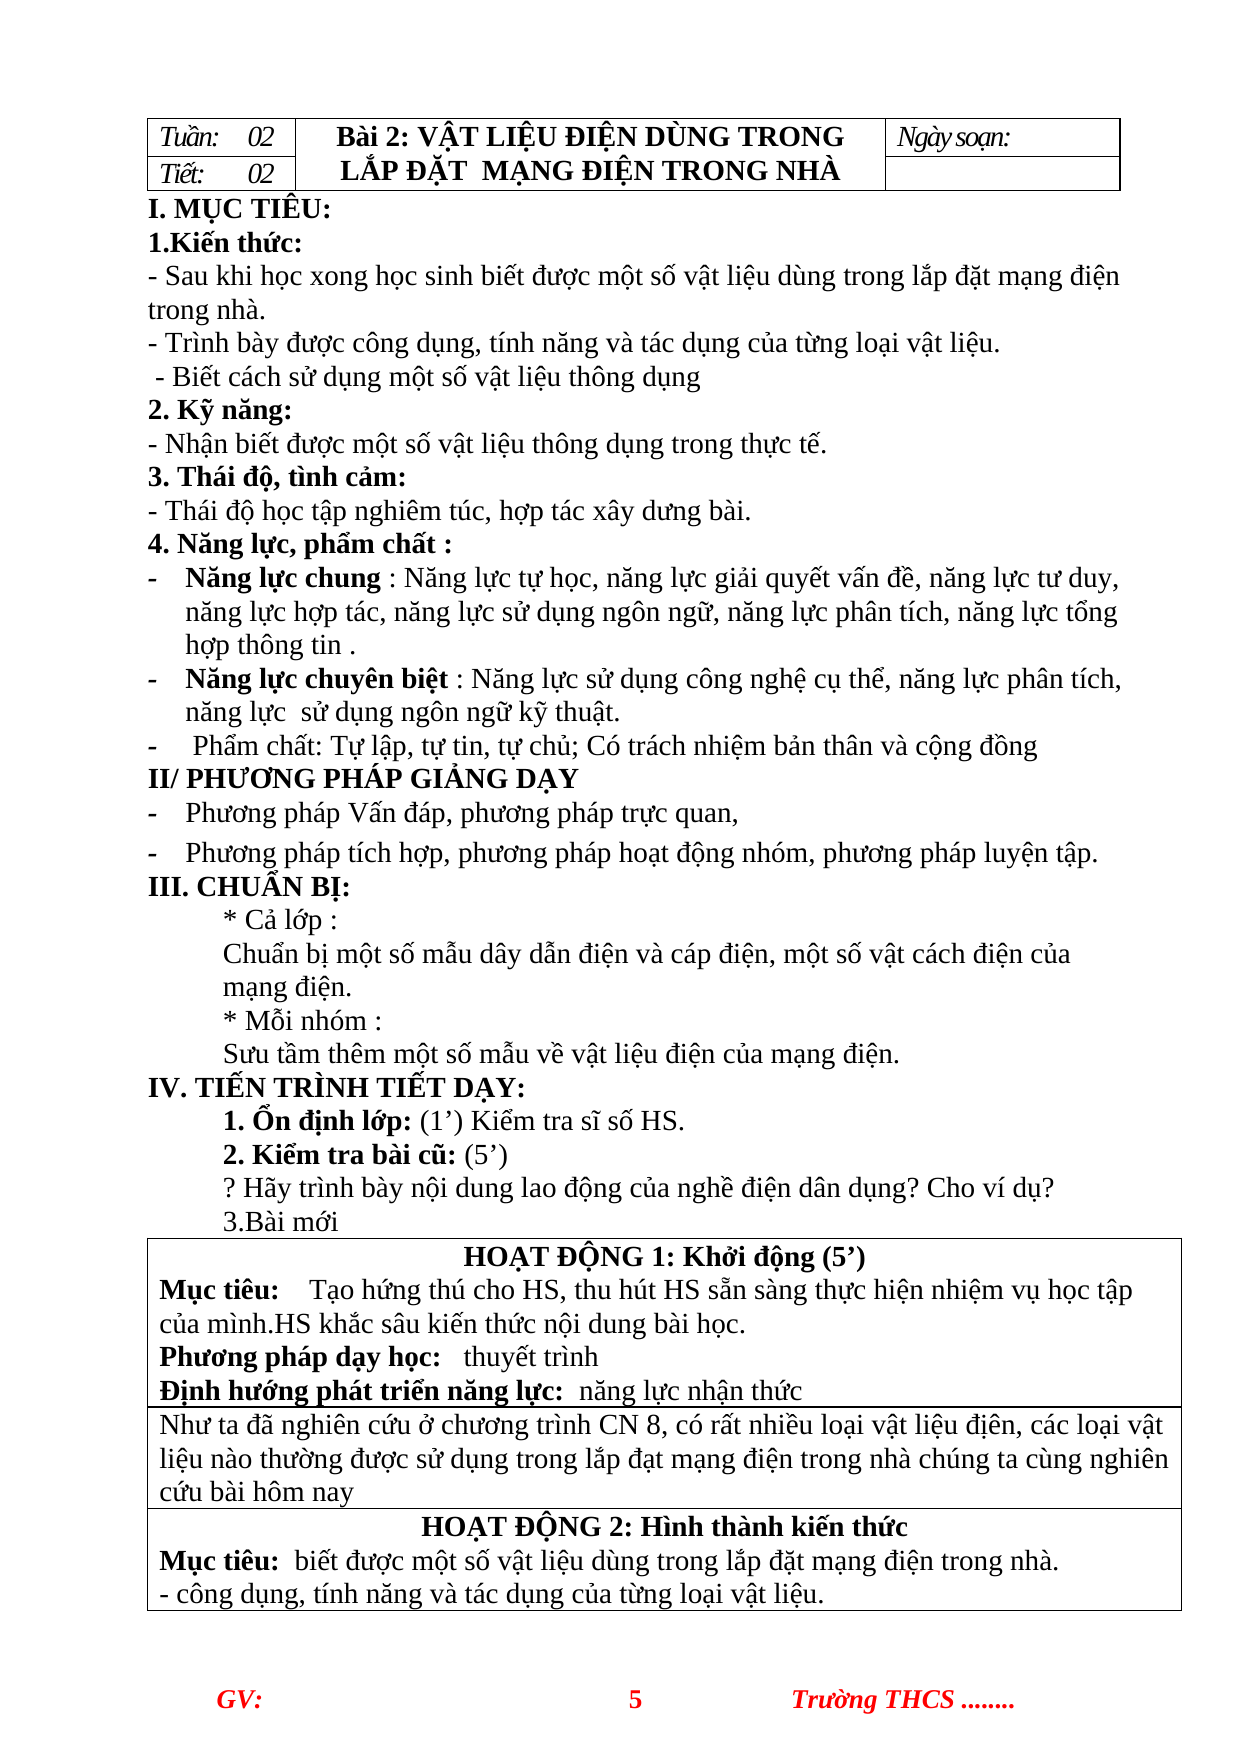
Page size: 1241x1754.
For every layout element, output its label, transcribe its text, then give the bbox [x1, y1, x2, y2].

list Phương pháp tích hợp, phương pháp hoạt động nhóm, phương pháp luyện tập. [148, 835, 1122, 869]
text IV. TIẾN TRÌNH TIẾT DẠY: [148, 1070, 1122, 1103]
table_header Bài 2: VẬT LIỆU ĐIỆN DÙNG TRONG LẮP ĐẶT MẠNG ĐIỆN TRONG NHÀ [296, 119, 885, 190]
table_header Tuần: [148, 119, 236, 156]
table_cell Tiết: [148, 157, 236, 190]
text 3.Bài mới [148, 1204, 1122, 1238]
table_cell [148, 1509, 1181, 1610]
text 1. Ổn định lớp: (1’) Kiểm tra sĩ số HS. [148, 1103, 1122, 1137]
text ? Hãy trình bày nội dung lao động của nghề điện dân dụng? Cho ví dụ? [223, 1171, 1122, 1204]
list Phẩm chất: Tự lập, tự tin, tự chủ; Có trách nhiệm bản thân và cộng đồng [148, 728, 1122, 761]
text 2. Kiểm tra bài cũ: (5’) [148, 1137, 1122, 1171]
text Sưu tầm thêm một số mẫu về vật liệu điện của mạng điện. [148, 1036, 1122, 1070]
text 4. Năng lực, phẩm chất : [148, 527, 1122, 560]
list Năng lực chung : Năng lực tự học, năng lực giải quyết vấn đề, năng lực tư duy, năng lực hợp tác, năng lực sử dụng ngôn ngữ, năng lực phân tích, năng lực tổng hợp thông tin . [148, 560, 1122, 661]
text - Nhận biết được một số vật liệu thông dụng trong thực tế. [148, 426, 1122, 459]
table_cell 02 [236, 157, 295, 190]
text II/ PHƯƠNG PHÁP GIẢNG DẠY [148, 761, 1122, 795]
text I. MỤC TIÊU: [148, 191, 1122, 225]
text III. CHUẨN BỊ: [148, 869, 1122, 902]
list Năng lực chuyên biệt : Năng lực sử dụng công nghệ cụ thể, năng lực phân tích, năng lực sử dụng ngôn ngữ kỹ thuật. [148, 661, 1122, 728]
table_header HOẠT ĐỘNG 1: Khởi động (5’) Mục tiêu: Tạo hứng thú cho HS, thu hút HS sẵn sàng thực hiện nhiệm vụ học tập của mình.HS khắc sâu kiến thức nội dung bài học. Phương pháp dạy học: thuyết trình Định hướng phát triển năng lực: năng lực nhận thức [148, 1239, 1181, 1406]
table_header 02 [236, 119, 295, 156]
table_cell Như ta đã nghiên cứu ở chương trình CN 8, có rất nhiều loại vật liệu địên, các loại vật liệu nào thường được sử dụng trong lắp đạt mạng điện trong nhà chúng ta cùng nghiên cứu bài hôm nay [148, 1408, 1181, 1508]
text - Thái độ học tập nghiêm túc, hợp tác xây dưng bài. [148, 493, 1122, 527]
text * Cả lớp : [148, 902, 1122, 936]
text - Trình bày được công dụng, tính năng và tác dụng của từng loại vật liệu. [148, 325, 1122, 359]
text - Biết cách sử dụng một số vật liệu thông dụng [148, 359, 1122, 392]
text Chuẩn bị một số mẫu dây dẫn điện và cáp điện, một số vật cách điện của mạng điện. [223, 936, 1122, 1003]
text 1.Kiến thức: [148, 225, 1122, 258]
text 2. Kỹ năng: [148, 392, 1122, 426]
text 3. Thái độ, tình cảm: [148, 459, 1122, 493]
table_header Ngày soạn: [886, 119, 1119, 156]
text * Mỗi nhóm : [202, 1003, 1122, 1036]
text - Sau khi học xong học sinh biết được một số vật liệu dùng trong lắp đặt mạng điện trong nhà. [148, 258, 1122, 325]
list Phương pháp Vấn đáp, phương pháp trực quan, [148, 795, 1122, 828]
table_cell [886, 157, 1119, 190]
